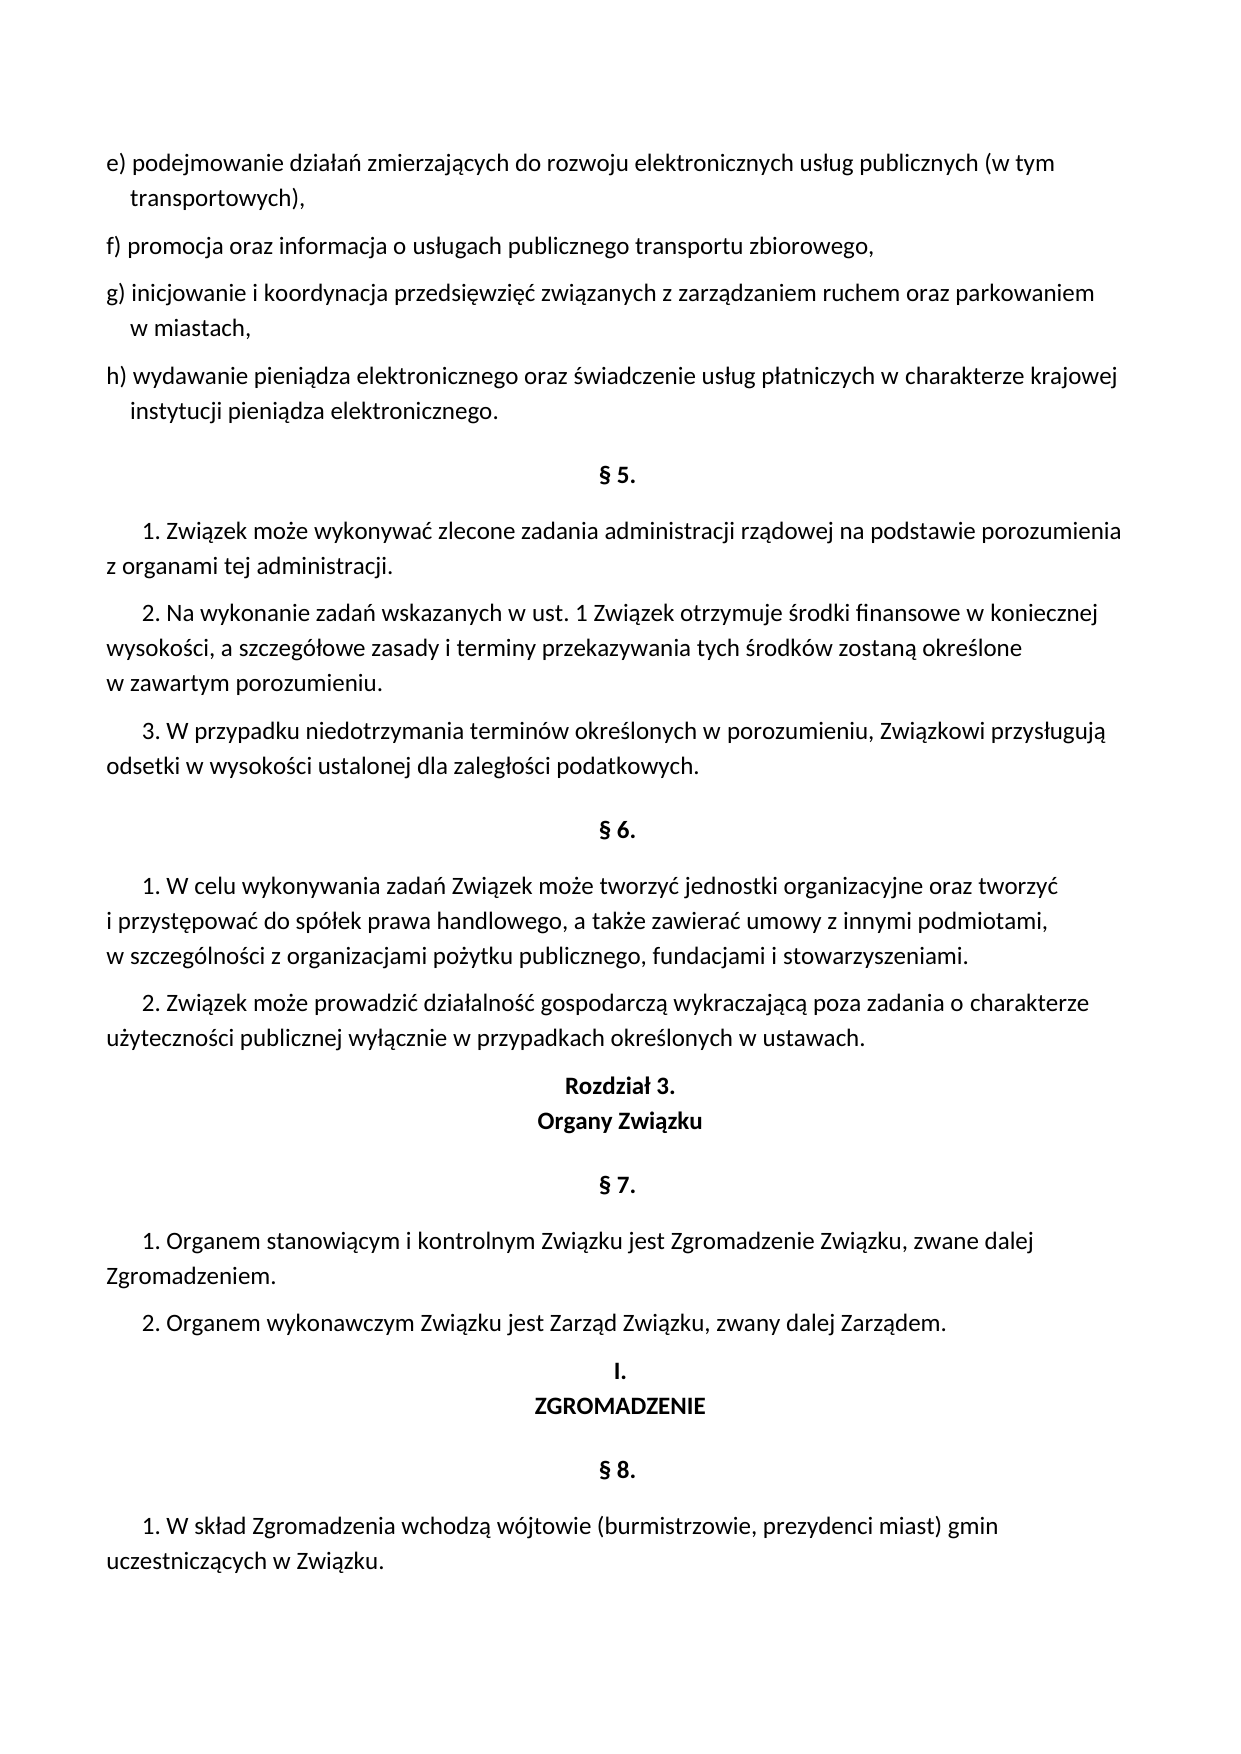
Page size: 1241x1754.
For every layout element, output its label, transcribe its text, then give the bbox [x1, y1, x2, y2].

text I. ZGROMADZENIE [106, 1355, 1134, 1421]
text 1. Związek może wykonywać zlecone zadania administracji rządowej na podstawie porozumienia z organami tej administracji. [106, 515, 1134, 581]
text 2. Na wykonanie zadań wskazanych w ust. 1 Związek otrzymuje środki finansowe w koniecznej wysokości, a szczegółowe zasady i terminy przekazywania tych środków zostaną określone w zawartym porozumieniu. [106, 598, 1134, 698]
text f) promocja oraz informacja o usługach publicznego transportu zbiorowego, [106, 230, 1134, 261]
text e) podejmowanie działań zmierzających do rozwoju elektronicznych usług publicznych (w tym transportowych), [106, 148, 1134, 213]
text § 8. [106, 1454, 1134, 1485]
text 3. W przypadku niedotrzymania terminów określonych w porozumieniu, Związkowi przysługują odsetki w wysokości ustalonej dla zaległości podatkowych. [106, 715, 1134, 781]
text 1. W skład Zgromadzenia wchodzą wójtowie (burmistrzowie, prezydenci miast) gmin uczestniczących w Związku. [106, 1510, 1134, 1576]
text g) inicjowanie i koordynacja przedsięwzięć związanych z zarządzaniem ruchem oraz parkowaniem w miastach, [106, 278, 1134, 343]
text h) wydawanie pieniądza elektronicznego oraz świadczenie usług płatniczych w charakterze krajowej instytucji pieniądza elektronicznego. [106, 360, 1134, 426]
text § 5. [106, 459, 1134, 490]
text 1. Organem stanowiącym i kontrolnym Związku jest Zgromadzenie Związku, zwane dalej Zgromadzeniem. [106, 1225, 1134, 1291]
text § 6. [106, 814, 1134, 845]
text 2. Związek może prowadzić działalność gospodarczą wykraczającą poza zadania o charakterze użyteczności publicznej wyłącznie w przypadkach określonych w ustawach. [106, 988, 1134, 1053]
text Rozdział 3. Organy Związku [106, 1070, 1134, 1136]
text 2. Organem wykonawczym Związku jest Zarząd Związku, zwany dalej Zarządem. [106, 1308, 1134, 1338]
text 1. W celu wykonywania zadań Związek może tworzyć jednostki organizacyjne oraz tworzyć i przystępować do spółek prawa handlowego, a także zawierać umowy z innymi podmiotami, w szczególności z organizacjami pożytku publicznego, fundacjami i stowarzyszeniami. [106, 870, 1134, 971]
text § 7. [106, 1169, 1134, 1200]
